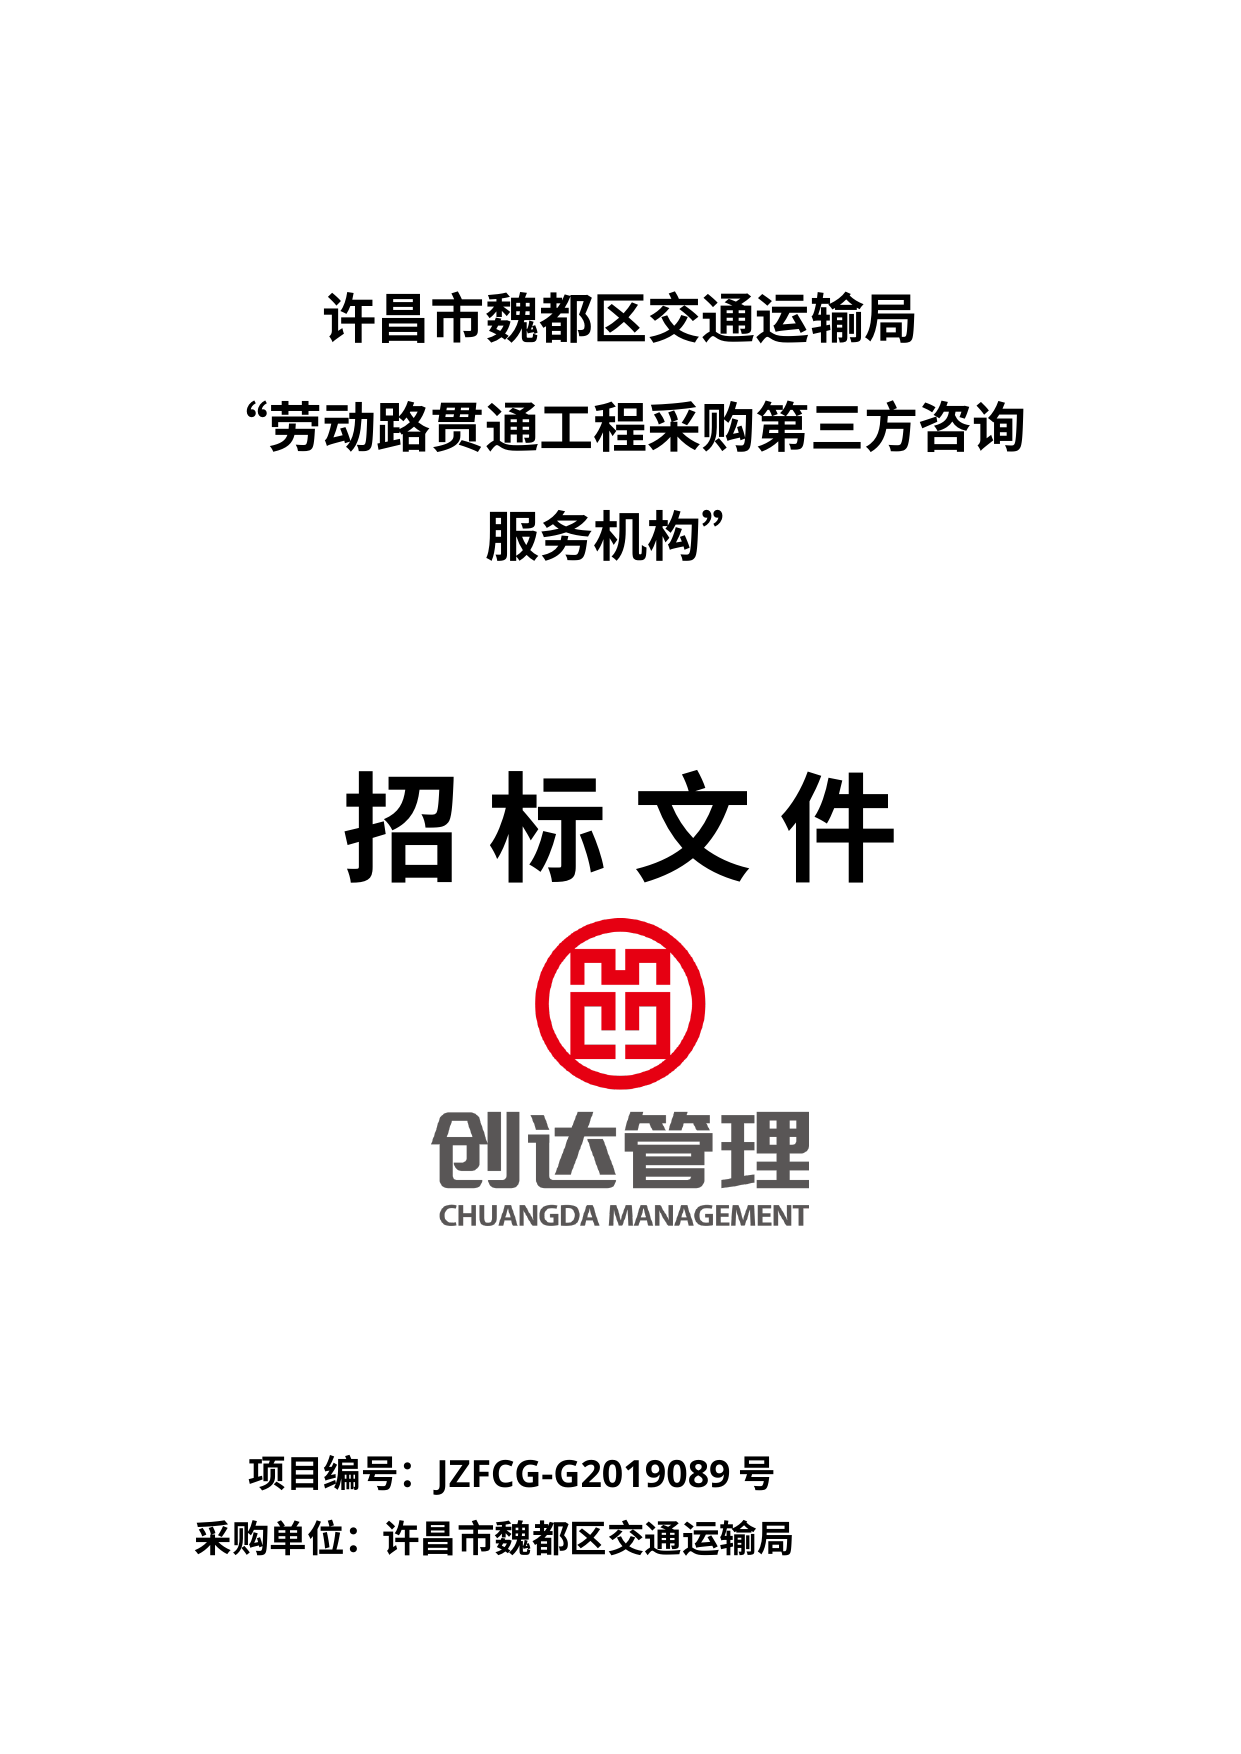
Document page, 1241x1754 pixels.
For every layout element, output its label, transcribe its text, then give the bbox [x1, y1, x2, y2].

text 采购单位：许昌市魏都区交通运输局 [136, 1503, 1104, 1568]
text 项目编号：JZFCG-G2019089号 [136, 1438, 1104, 1503]
picture [431, 918, 809, 1226]
text 招 标 文 件 [136, 723, 1104, 918]
text 许昌市魏都区交通运输局 [136, 266, 1104, 363]
text 服务机构” [136, 484, 1104, 582]
text “劳动路贯通工程采购第三方咨询 [136, 375, 1104, 472]
